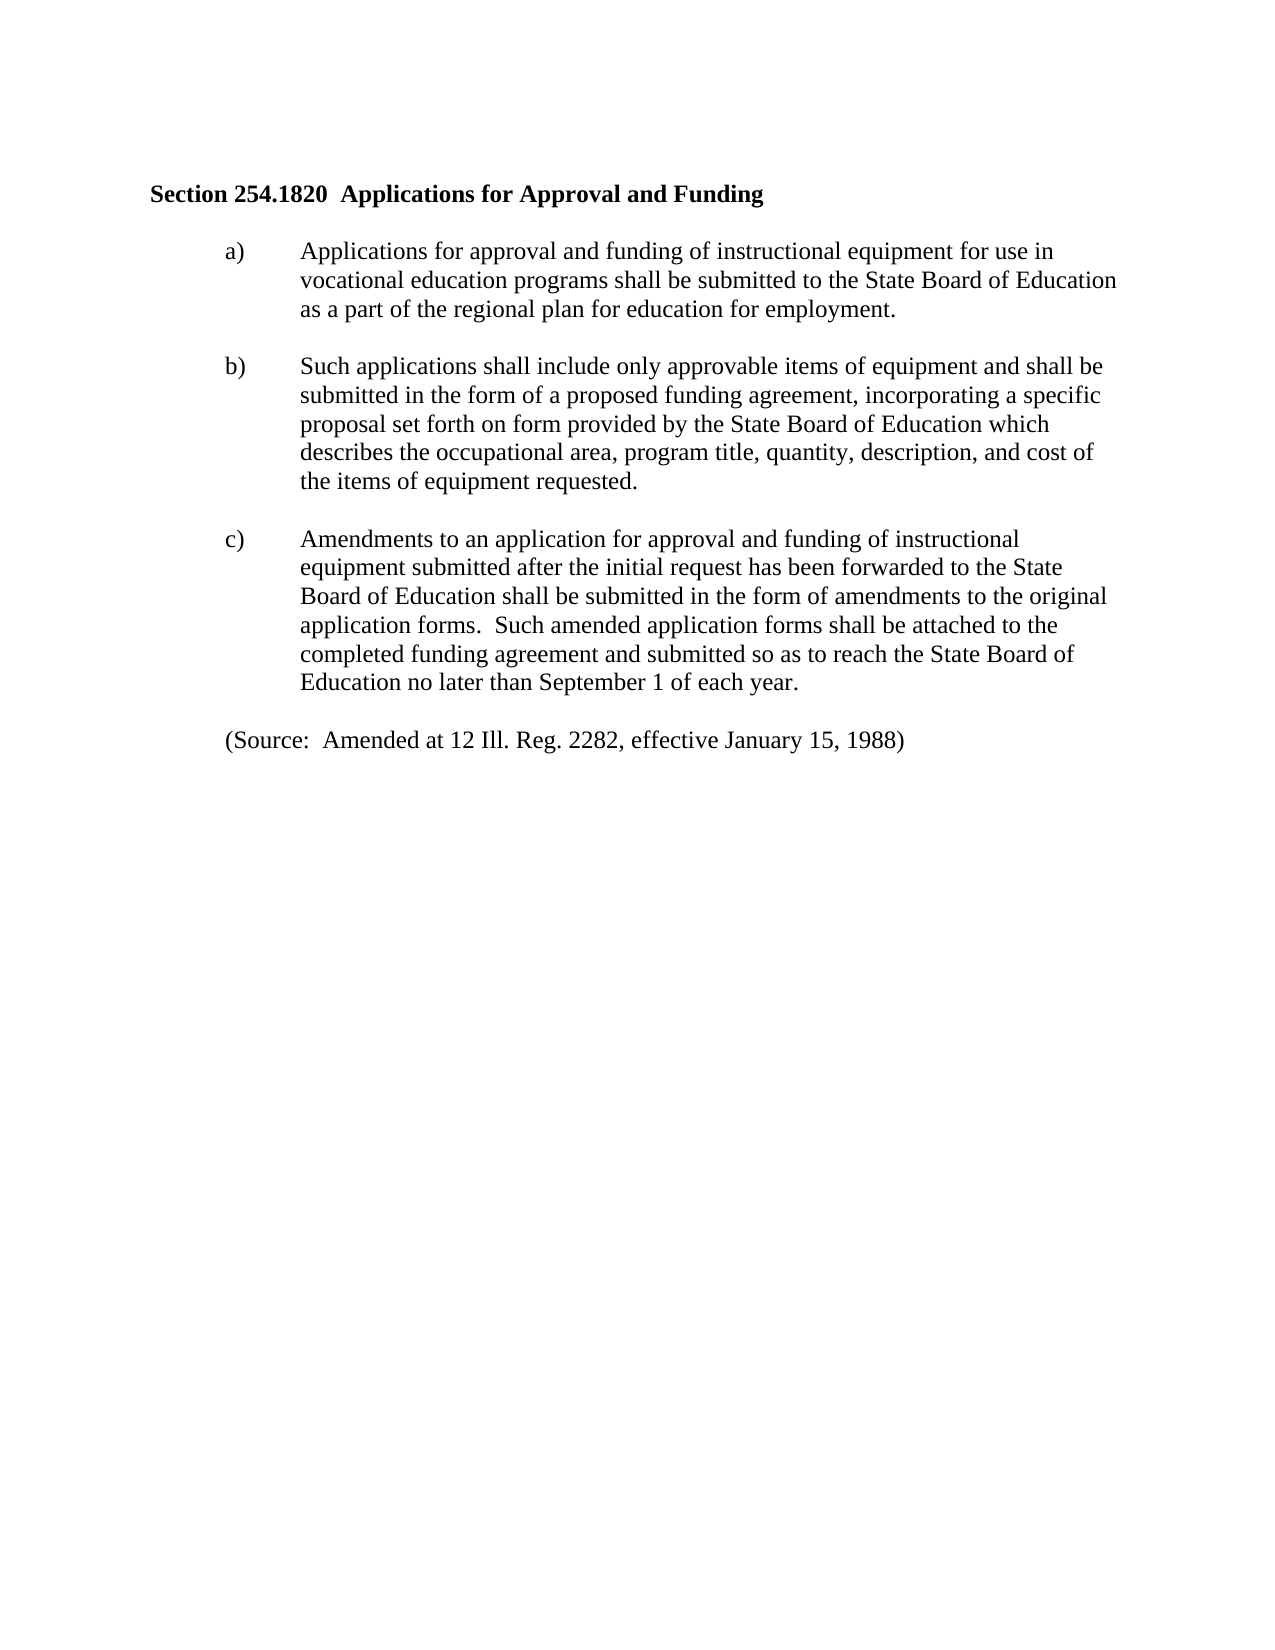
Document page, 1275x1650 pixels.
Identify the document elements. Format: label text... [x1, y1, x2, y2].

text a) Applications for approval and funding of instructional equipment for use in vocational education programs shall be submitted to the State Board of Education as a part of the regional plan for education for employment. [225, 236, 1125, 322]
text (Source: Amended at 12 Ill. Reg. 2282, effective January 15, 1988) [225, 725, 1125, 754]
text c) Amendments to an application for approval and funding of instructional equipment submitted after the initial request has been forwarded to the State Board of Education shall be submitted in the form of amendments to the original application forms. Such amended application forms shall be attached to the completed funding agreement and submitted so as to reach the State Board of Education no later than September 1 of each year. [225, 524, 1125, 696]
text b) Such applications shall include only approvable items of equipment and shall be submitted in the form of a proposed funding agreement, incorporating a specific proposal set forth on form provided by the State Board of Education which describes the occupational area, program title, quantity, description, and cost of the items of equipment requested. [225, 351, 1125, 495]
text Section 254.1820 Applications for Approval and Funding [150, 179, 1125, 207]
